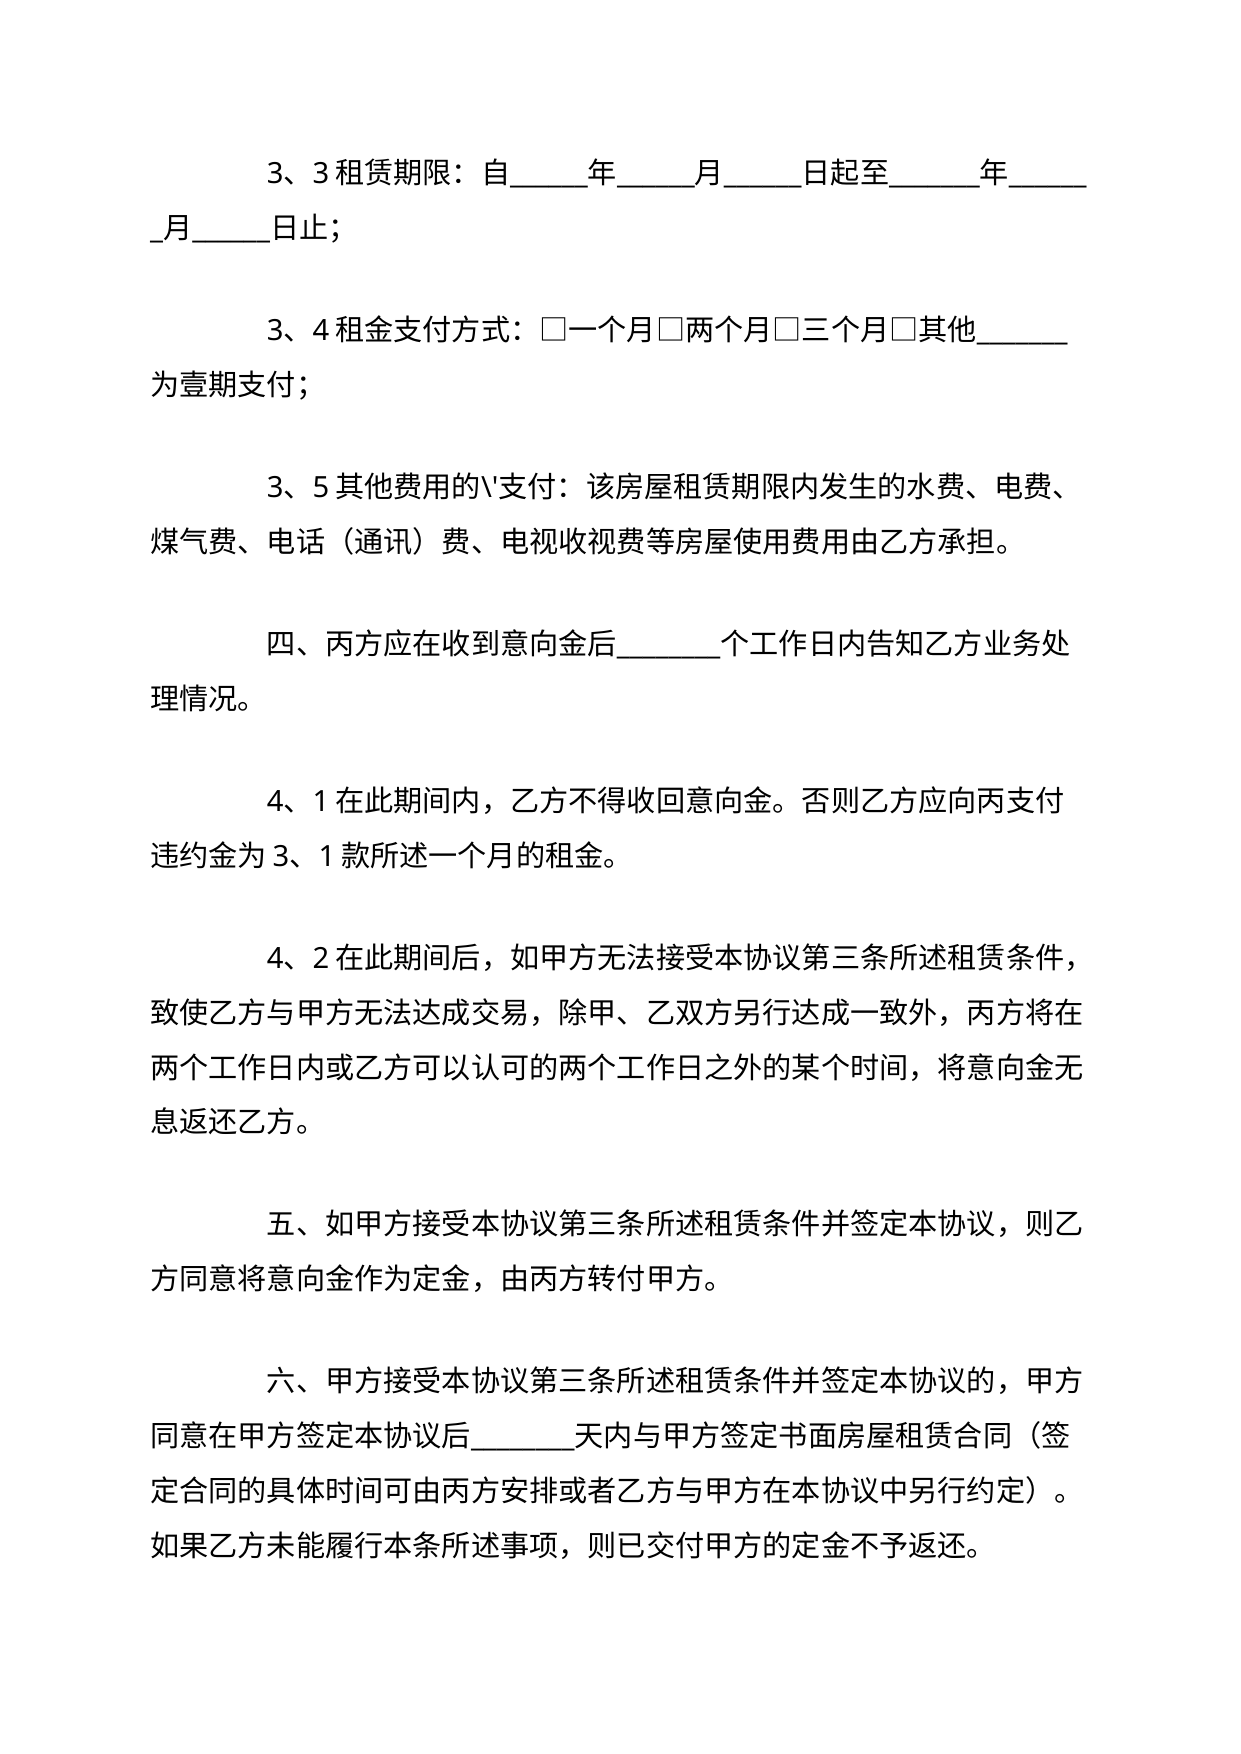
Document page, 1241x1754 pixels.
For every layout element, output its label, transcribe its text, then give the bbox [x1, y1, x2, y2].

text 四、丙方应在收到意向金后________个工作日内告知乙方业务处理情况。 [150, 621, 1090, 718]
text 五、如甲方接受本协议第三条所述租赁条件并签定本协议，则乙方同意将意向金作为定金，由丙方转付甲方。 [150, 1201, 1090, 1298]
text 六、甲方接受本协议第三条所述租赁条件并签定本协议的，甲方同意在甲方签定本协议后________天内与甲方签定书面房屋租赁合同（签定合同的具体时间可由丙方安排或者乙方与甲方在本协议中另行约定）。如果乙方未能履行本条所述事项，则已交付甲方的定金不予返还。 [150, 1357, 1090, 1564]
text 4、1在此期间内，乙方不得收回意向金。否则乙方应向丙支付违约金为3、1款所述一个月的租金。 [150, 777, 1090, 875]
text 4、2在此期间后，如甲方无法接受本协议第三条所述租赁条件，致使乙方与甲方无法达成交易，除甲、乙双方另行达成一致外，丙方将在两个工作日内或乙方可以认可的两个工作日之外的某个时间，将意向金无息返还乙方。 [150, 934, 1090, 1141]
text 3、3租赁期限：自______年______月______日起至_______年_______月______日止； [150, 150, 1090, 247]
text 3、4租金支付方式：□一个月□两个月□三个月□其他_______为壹期支付； [150, 307, 1090, 404]
text 3、5其他费用的\'支付：该房屋租赁期限内发生的水费、电费、煤气费、电话（通讯）费、电视收视费等房屋使用费用由乙方承担。 [150, 464, 1090, 561]
